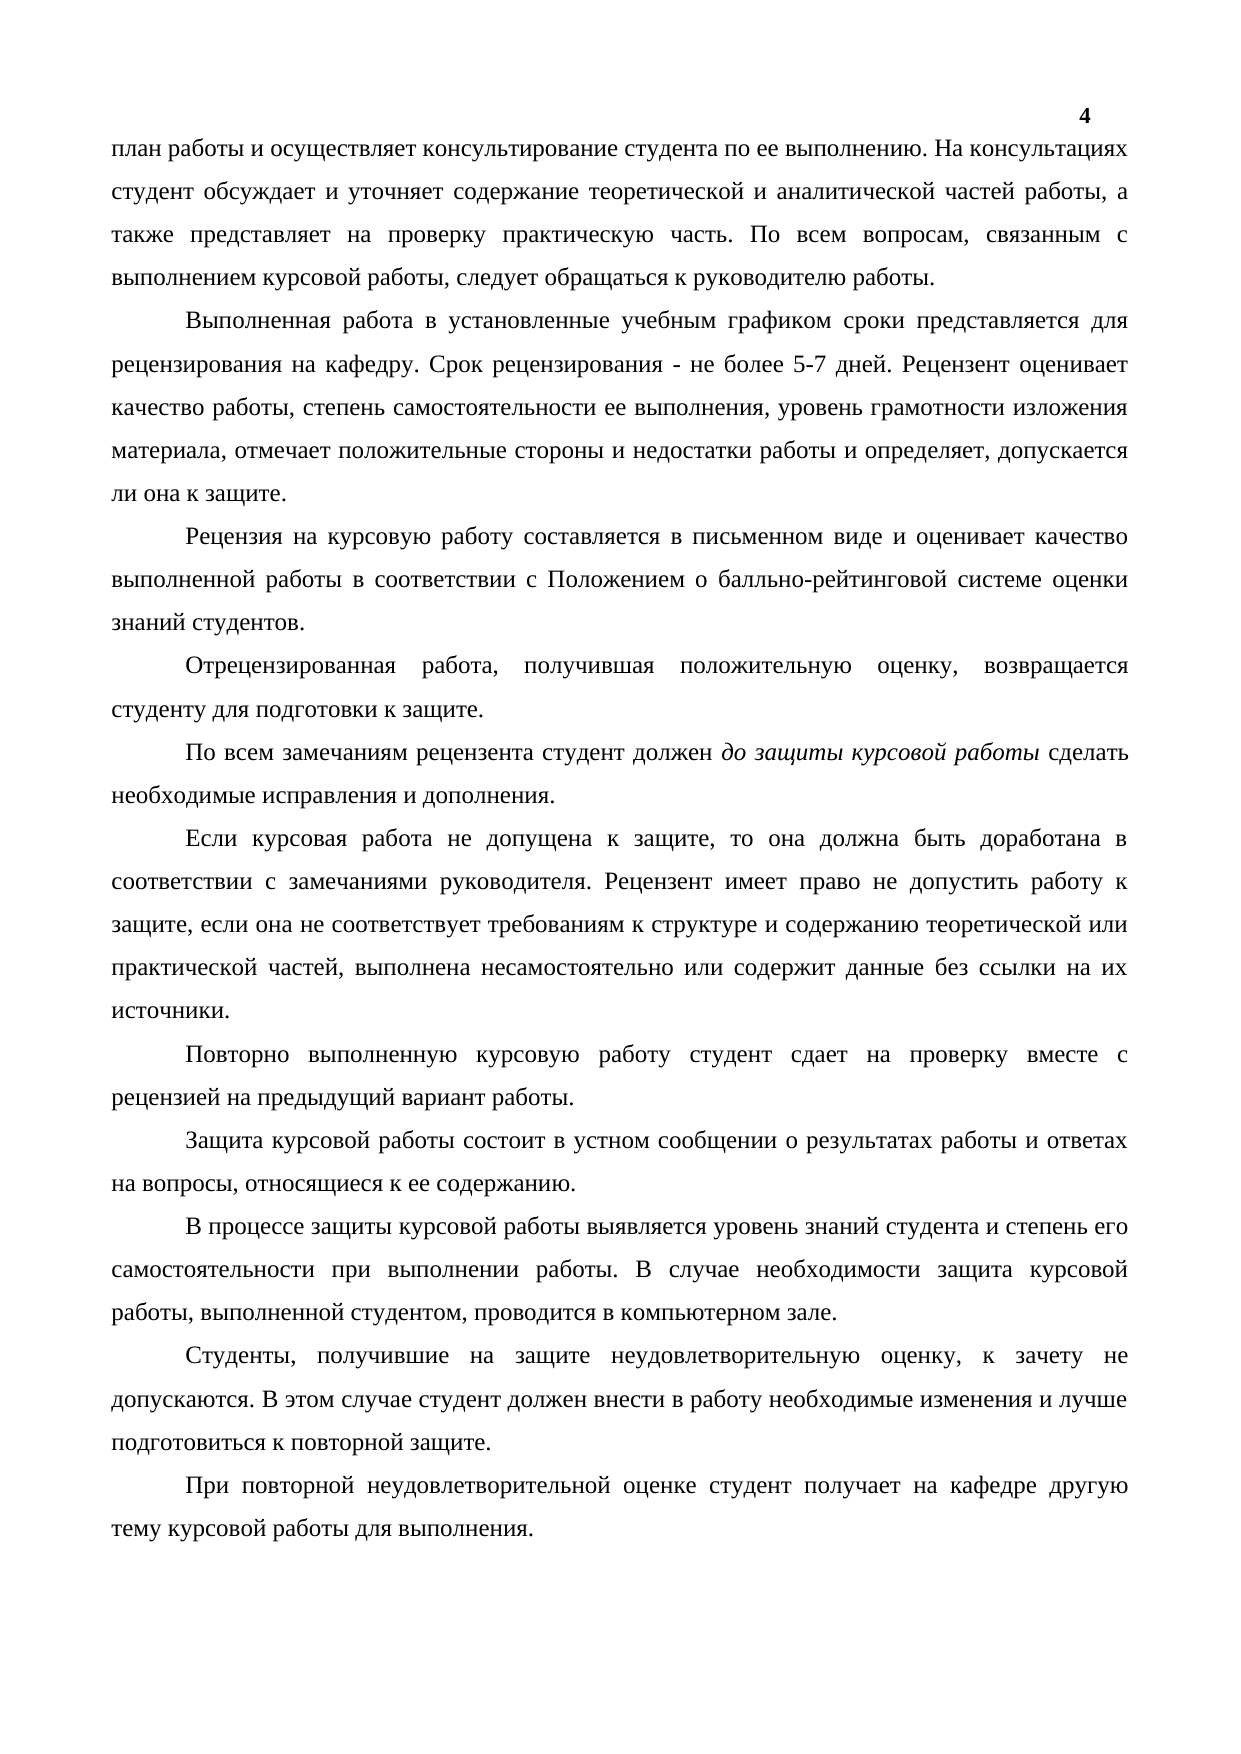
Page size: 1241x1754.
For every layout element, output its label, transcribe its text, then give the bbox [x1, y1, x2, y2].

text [111, 133, 1129, 291]
text Защита курсовой работы состоит в устном сообщении о результатах работы и ответах на вопросы, относящиеся к ее содержанию. [111, 1125, 1129, 1197]
text Если курсовая работа не допущена к защите, то она должна быть доработана в соответствии с замечаниями руководителя. Рецензент имеет право не допустить работу к защите, если она не соответствует требованиям к структуре и содержанию теоретической или практической частей, выполнена несамостоятельно или содержит данные без ссылки на их источники. [111, 823, 1129, 1024]
text При повторной неудовлетворительной оценке студент получает на кафедре другую тему курсовой работы для выполнения. [111, 1470, 1129, 1542]
text Студенты, получившие на защите неудовлетворительную оценку, к зачету не допускаются. В этом случае студент должен внести в работу необходимые изменения и лучше подготовиться к повторной защите. [111, 1341, 1129, 1456]
text Выполненная работа в установленные учебным графиком сроки представляется для рецензирования на кафедру. Срок рецензирования - не более 5-7 дней. Рецензент оценивает качество работы, степень самостоятельности ее выполнения, уровень грамотности изложения материала, отмечает положительные стороны и недостатки работы и определяет, допускается ли она к защите. [111, 306, 1129, 507]
text В процессе защиты курсовой работы выявляется уровень знаний студента и степень его самостоятельности при выполнении работы. В случае необходимости защита курсовой работы, выполненной студентом, проводится в компьютерном зале. [111, 1211, 1129, 1326]
text По всем замечаниям рецензента студент должен до защиты курсовой работы сделать необходимые исправления и дополнения. [111, 737, 1129, 809]
text Повторно выполненную курсовую работу студент сдает на проверку вместе с рецензией на предыдущий вариант работы. [111, 1039, 1129, 1111]
text Рецензия на курсовую работу составляется в письменном виде и оценивает качество выполненной работы в соответствии с Положением о балльно-рейтинговой системе оценки знаний студентов. [111, 521, 1129, 636]
text Отрецензированная работа, получившая положительную оценку, возвращается студенту для подготовки к защите. [111, 651, 1129, 722]
